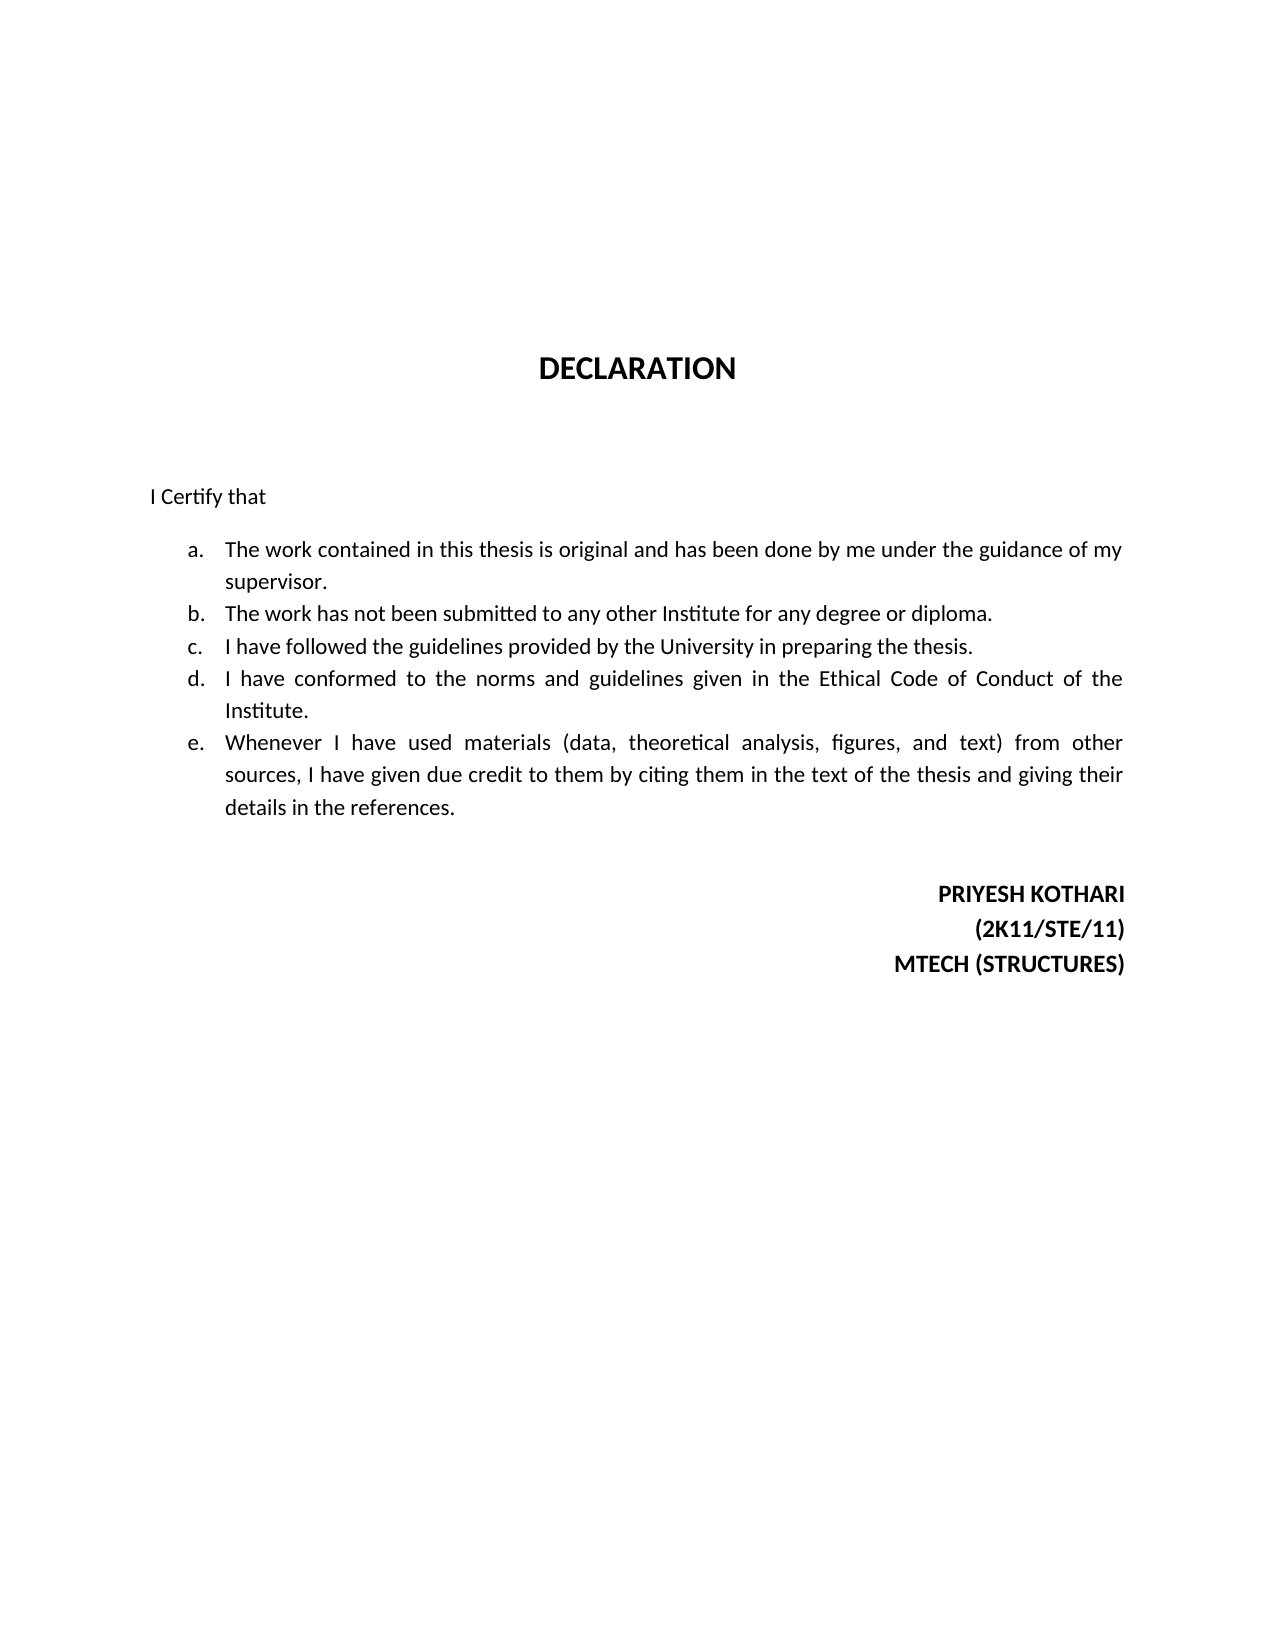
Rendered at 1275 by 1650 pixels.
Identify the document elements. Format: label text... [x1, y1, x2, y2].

list Whenever I have used materials (data, theoretical analysis, figures, and text) from other sources, I have given due credit to them by citing them in the text of the thesis and giving their details in the references. [187, 728, 1125, 821]
text PRIYESH KOTHARI [150, 878, 1125, 908]
text DECLARATION [150, 347, 1125, 388]
list I have followed the guidelines provided by the University in preparing the thesis. [187, 632, 1125, 660]
list I have conformed to the norms and guidelines given in the Ethical Code of Conduct of the Institute. [187, 664, 1125, 724]
text (2K11/STE/11) [150, 913, 1125, 943]
list The work has not been submitted to any other Institute for any degree or diploma. [187, 599, 1125, 628]
text I Certify that [150, 482, 1125, 510]
list MTECH (STRUCTURES) [225, 948, 1125, 978]
list The work contained in this thesis is original and has been done by me under the guidance of my supervisor. [187, 535, 1125, 595]
